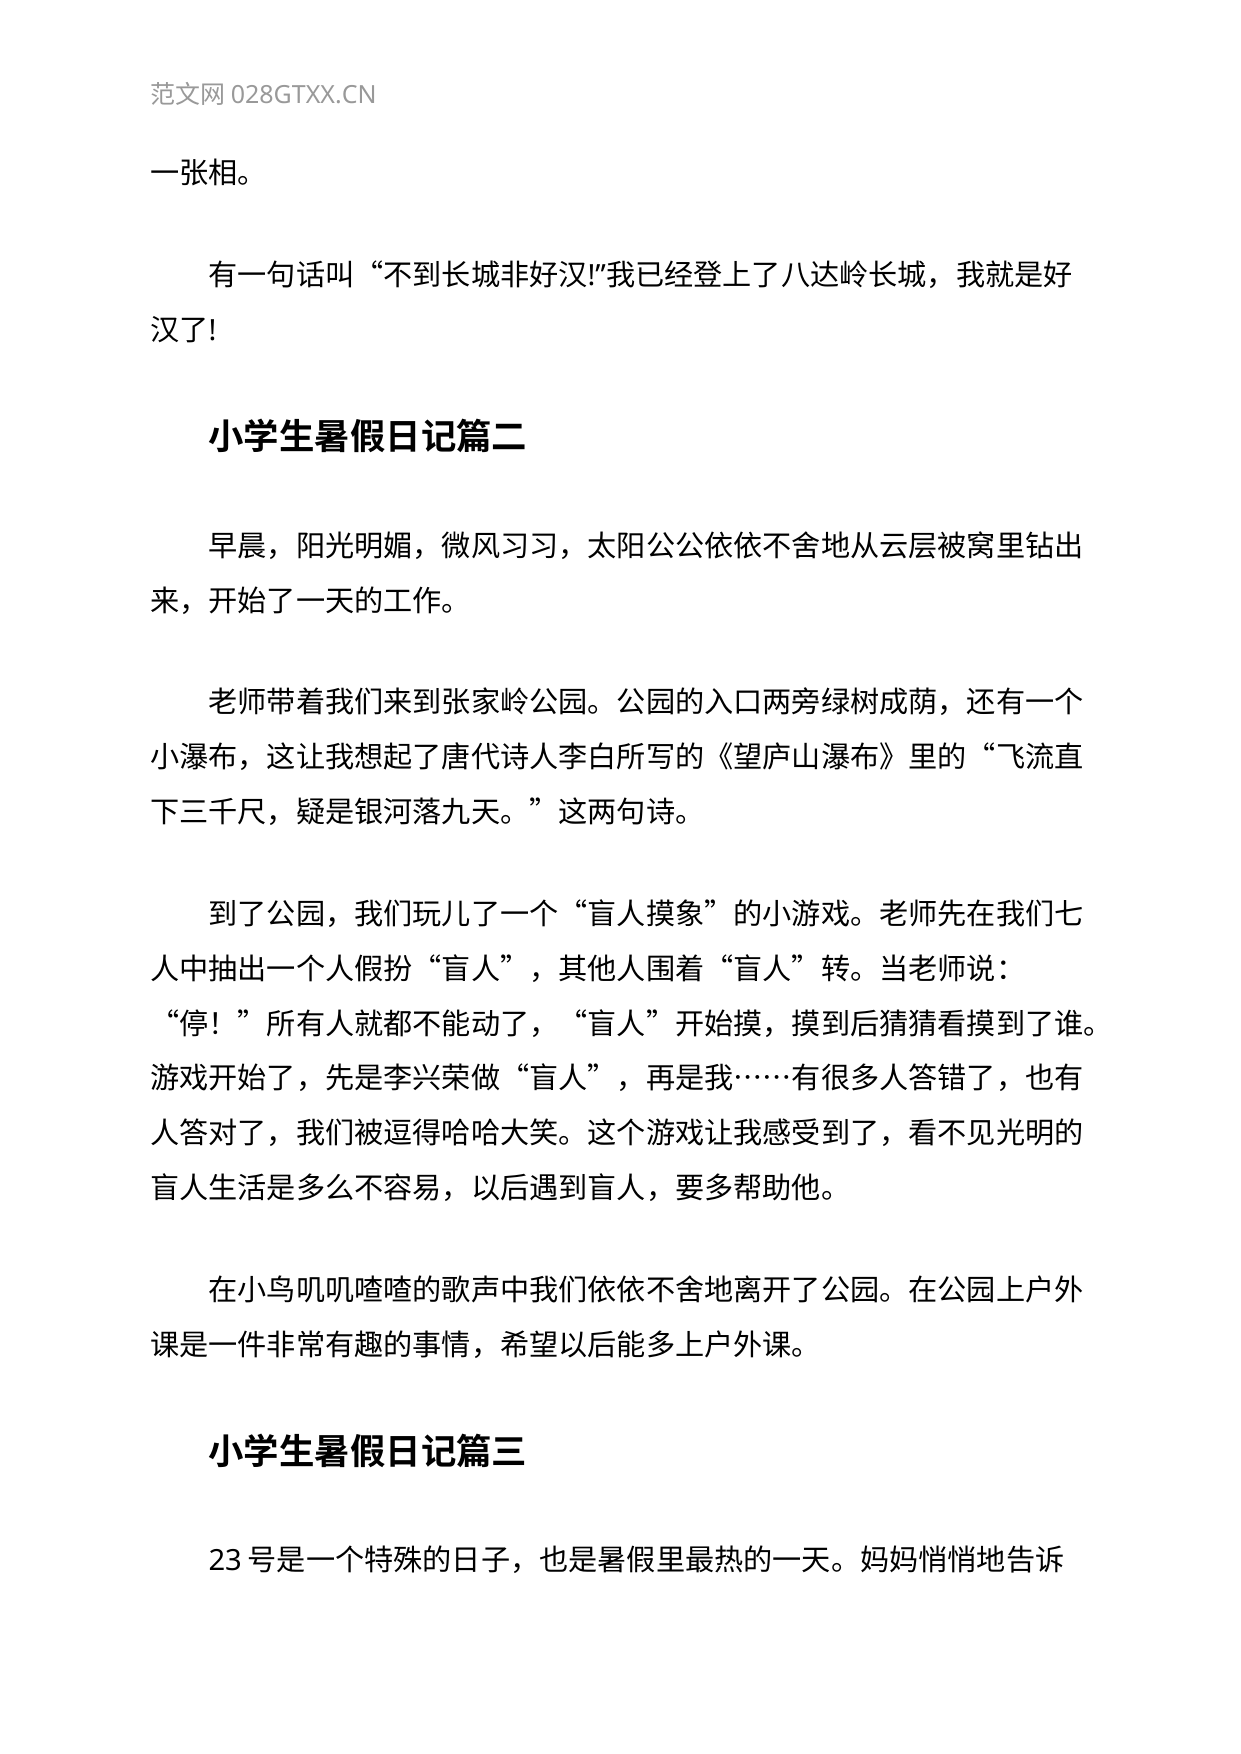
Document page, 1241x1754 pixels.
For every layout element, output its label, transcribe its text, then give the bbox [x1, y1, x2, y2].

text 到了公园，我们玩儿了一个“盲人摸象”的小游戏。老师先在我们七人中抽出一个人假扮“盲人”，其他人围着“盲人”转。当老师说：“停！”所有人就都不能动了，“盲人”开始摸，摸到后猜猜看摸到了谁。游戏开始了，先是李兴荣做“盲人”，再是我……有很多人答错了，也有人答对了，我们被逗得哈哈大笑。这个游戏让我感受到了，看不见光明的盲人生活是多么不容易，以后遇到盲人，要多帮助他。 [150, 890, 1090, 1207]
text 老师带着我们来到张家岭公园。公园的入口两旁绿树成荫，还有一个小瀑布，这让我想起了唐代诗人李白所写的《望庐山瀑布》里的“飞流直下三千尺，疑是银河落九天。”这两句诗。 [150, 679, 1090, 831]
text 小学生暑假日记篇三 [150, 1423, 1090, 1474]
text 小学生暑假日记篇二 [150, 409, 1090, 460]
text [150, 150, 1090, 192]
text 有一句话叫“不到长城非好汉!”我已经登上了八达岭长城，我就是好汉了! [150, 252, 1090, 349]
text 在小鸟叽叽喳喳的歌声中我们依依不舍地离开了公园。在公园上户外课是一件非常有趣的事情，希望以后能多上户外课。 [150, 1267, 1090, 1364]
text 早晨，阳光明媚，微风习习，太阳公公依依不舍地从云层被窝里钻出来，开始了一天的工作。 [150, 522, 1090, 619]
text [150, 1537, 1090, 1579]
